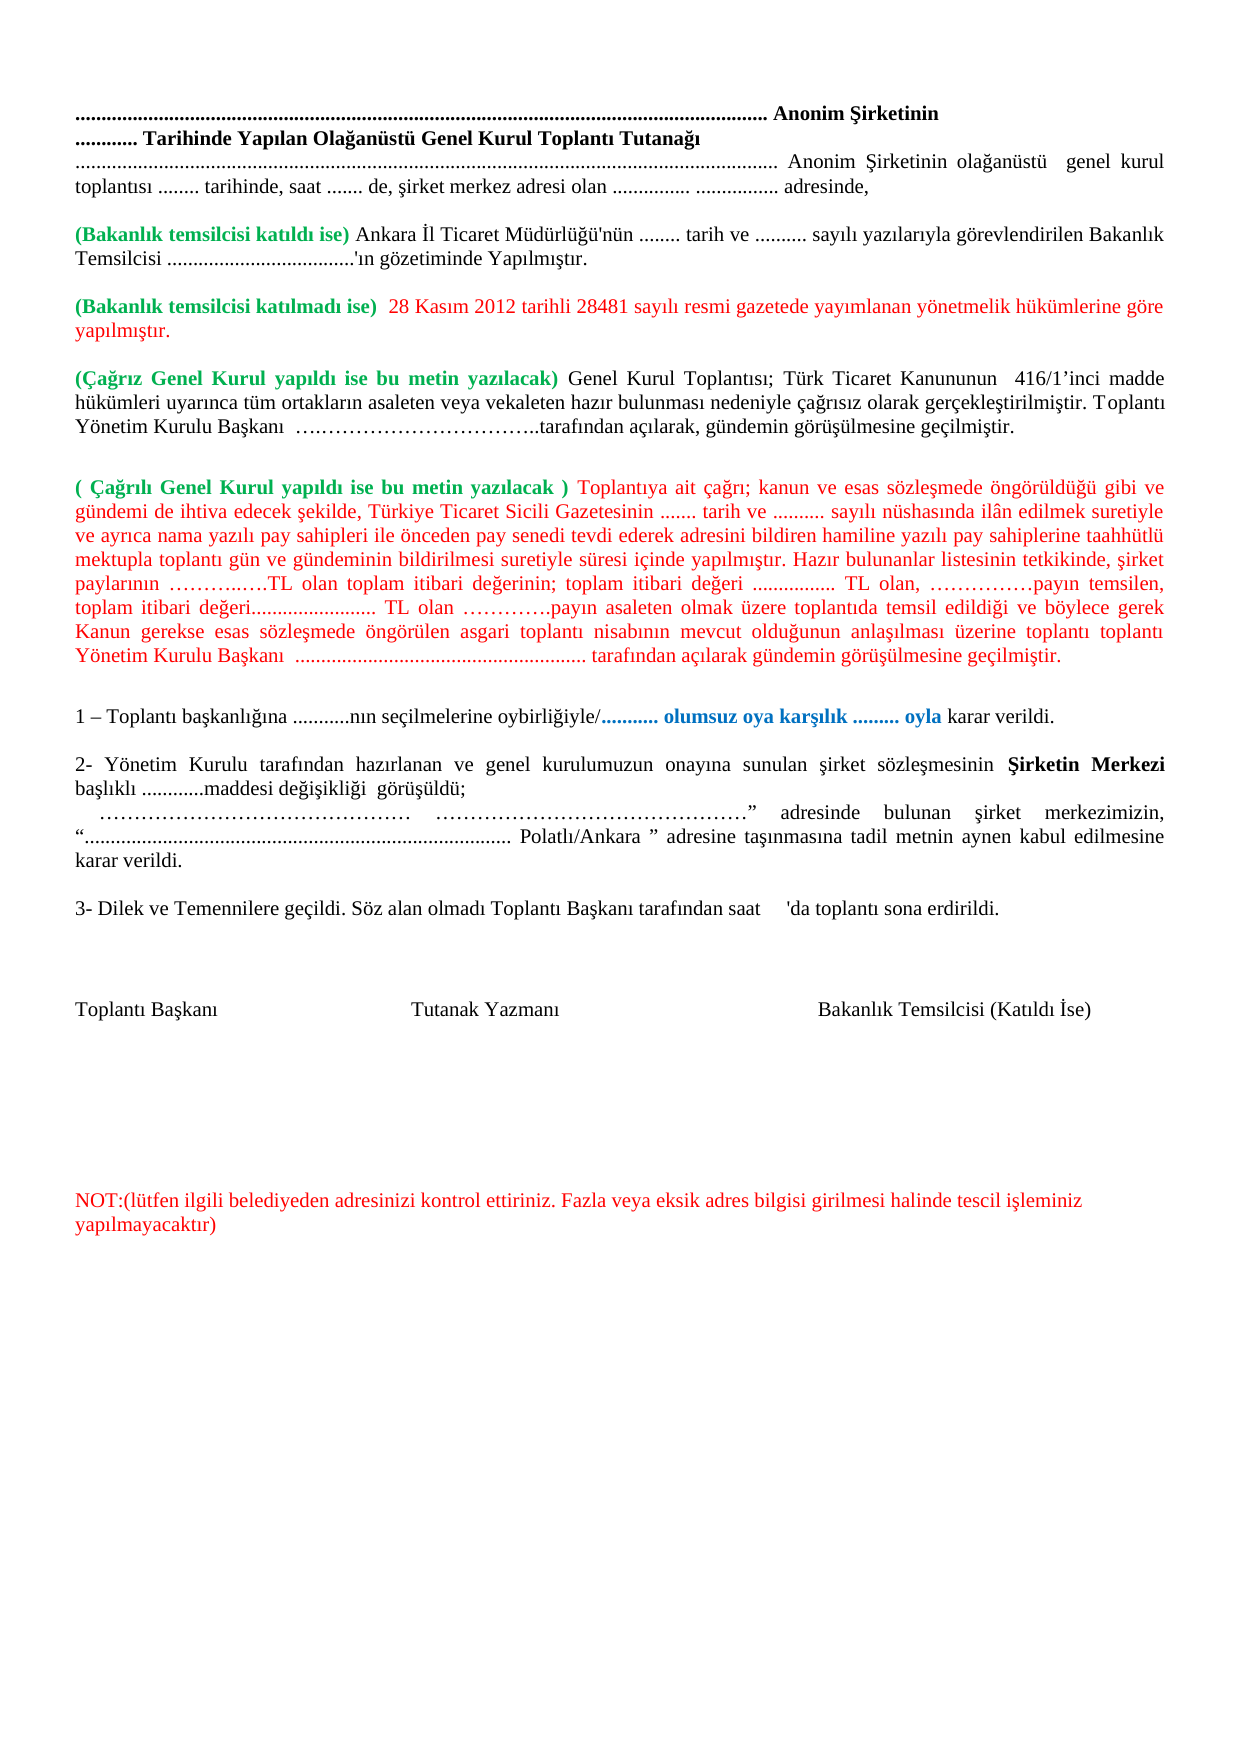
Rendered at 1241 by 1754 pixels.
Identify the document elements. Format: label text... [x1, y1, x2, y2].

text ..................................................................................................................................... Anonim Şirketinin [75, 101, 1165, 125]
text 2- Yönetim Kurulu tarafından hazırlanan ve genel kurulumuzun onayına sunulan şirket sözleşmesinin Şirketin Merkezi başlıklı ............maddesi değişikliği görüşüldü; [75, 752, 1165, 800]
text (Çağrız Genel Kurul yapıldı ise bu metin yazılacak) Genel Kurul Toplantısı; Türk Ticaret Kanununun 416/1’inci madde hükümleri uyarınca tüm ortakların asaleten veya vekaleten hazır bulunması nedeniyle çağrısız olarak gerçekleştirilmiştir. Toplantı Yönetim Kurulu Başkanı ….…………………………..tarafından açılarak, gündemin görüşülmesine geçilmiştir. [75, 390, 1165, 438]
text (Bakanlık temsilcisi katıldı ise) Ankara İl Ticaret Müdürlüğü'nün ........ tarih ve .......... sayılı yazılarıyla görevlendirilen Bakanlık Temsilcisi ....................................'ın gözetiminde Yapılmıştır. [75, 222, 1165, 270]
text 3- Dilek ve Temennilere geçildi. Söz alan olmadı Toplantı Başkanı tarafından saat 'da toplantı sona erdirildi. [75, 896, 1165, 920]
text (Bakanlık temsilcisi katılmadı ise) 28 Kasım 2012 tarihli 28481 sayılı resmi gazetede yayımlanan yönetmelik hükümlerine göre yapılmıştır. [75, 294, 1165, 342]
text Toplantı Başkanı Tutanak Yazmanı Bakanlık Temsilcisi (Katıldı İse) [75, 997, 1165, 1021]
text ……………………………………… ………………………………………” adresinde bulunan şirket merkezimizin, “.................................................................................. Polatlı/Ankara ” adresine taşınmasına tadil metnin aynen kabul edilmesine karar verildi. [75, 800, 1165, 872]
text ............ Tarihinde Yapılan Olağanüstü Genel Kurul Toplantı Tutanağı [75, 125, 1165, 149]
text ....................................................................................................................................... Anonim Şirketinin olağanüstü genel kurul toplantısı ........ tarihinde, saat ....... de, şirket merkez adresi olan ............... ................ adresinde, [75, 149, 1165, 198]
text 1 – Toplantı başkanlığına ...........nın seçilmelerine oybirliğiyle/........... olumsuz oya karşılık ......... oyla karar verildi. [75, 704, 1165, 728]
text ( Çağrılı Genel Kurul yapıldı ise bu metin yazılacak ) Toplantıya ait çağrı; kanun ve esas sözleşmede öngörüldüğü gibi ve gündemi de ihtiva edecek şekilde, Türkiye Ticaret Sicili Gazetesinin ....... tarih ve .......... sayılı nüshasında ilân edilmek suretiyle ve ayrıca nama yazılı pay sahipleri ile önceden pay senedi tevdi ederek adresini bildiren hamiline yazılı pay sahiplerine taahhütlü mektupla toplantı gün ve gündeminin bildirilmesi suretiyle süresi içinde yapılmıştır. Hazır bulunanlar listesinin tetkikinde, şirket paylarının ………..….TL olan toplam itibari değerinin; toplam itibari değeri ................ TL olan, ……………payın temsilen, toplam itibari değeri........................ TL olan ………….payın asaleten olmak üzere toplantıda temsil edildiği ve böylece gerek Kanun gerekse esas sözleşmede öngörülen asgari toplantı nisabının mevcut olduğunun anlaşılması üzerine toplantı toplantı Yönetim Kurulu Başkanı ........................................................ tarafından açılarak gündemin görüşülmesine geçilmiştir. [75, 475, 1165, 667]
text NOT:(lütfen ilgili belediyeden adresinizi kontrol ettiriniz. Fazla veya eksik adres bilgisi girilmesi halinde tescil işleminiz yapılmayacaktır) [75, 1188, 1165, 1236]
